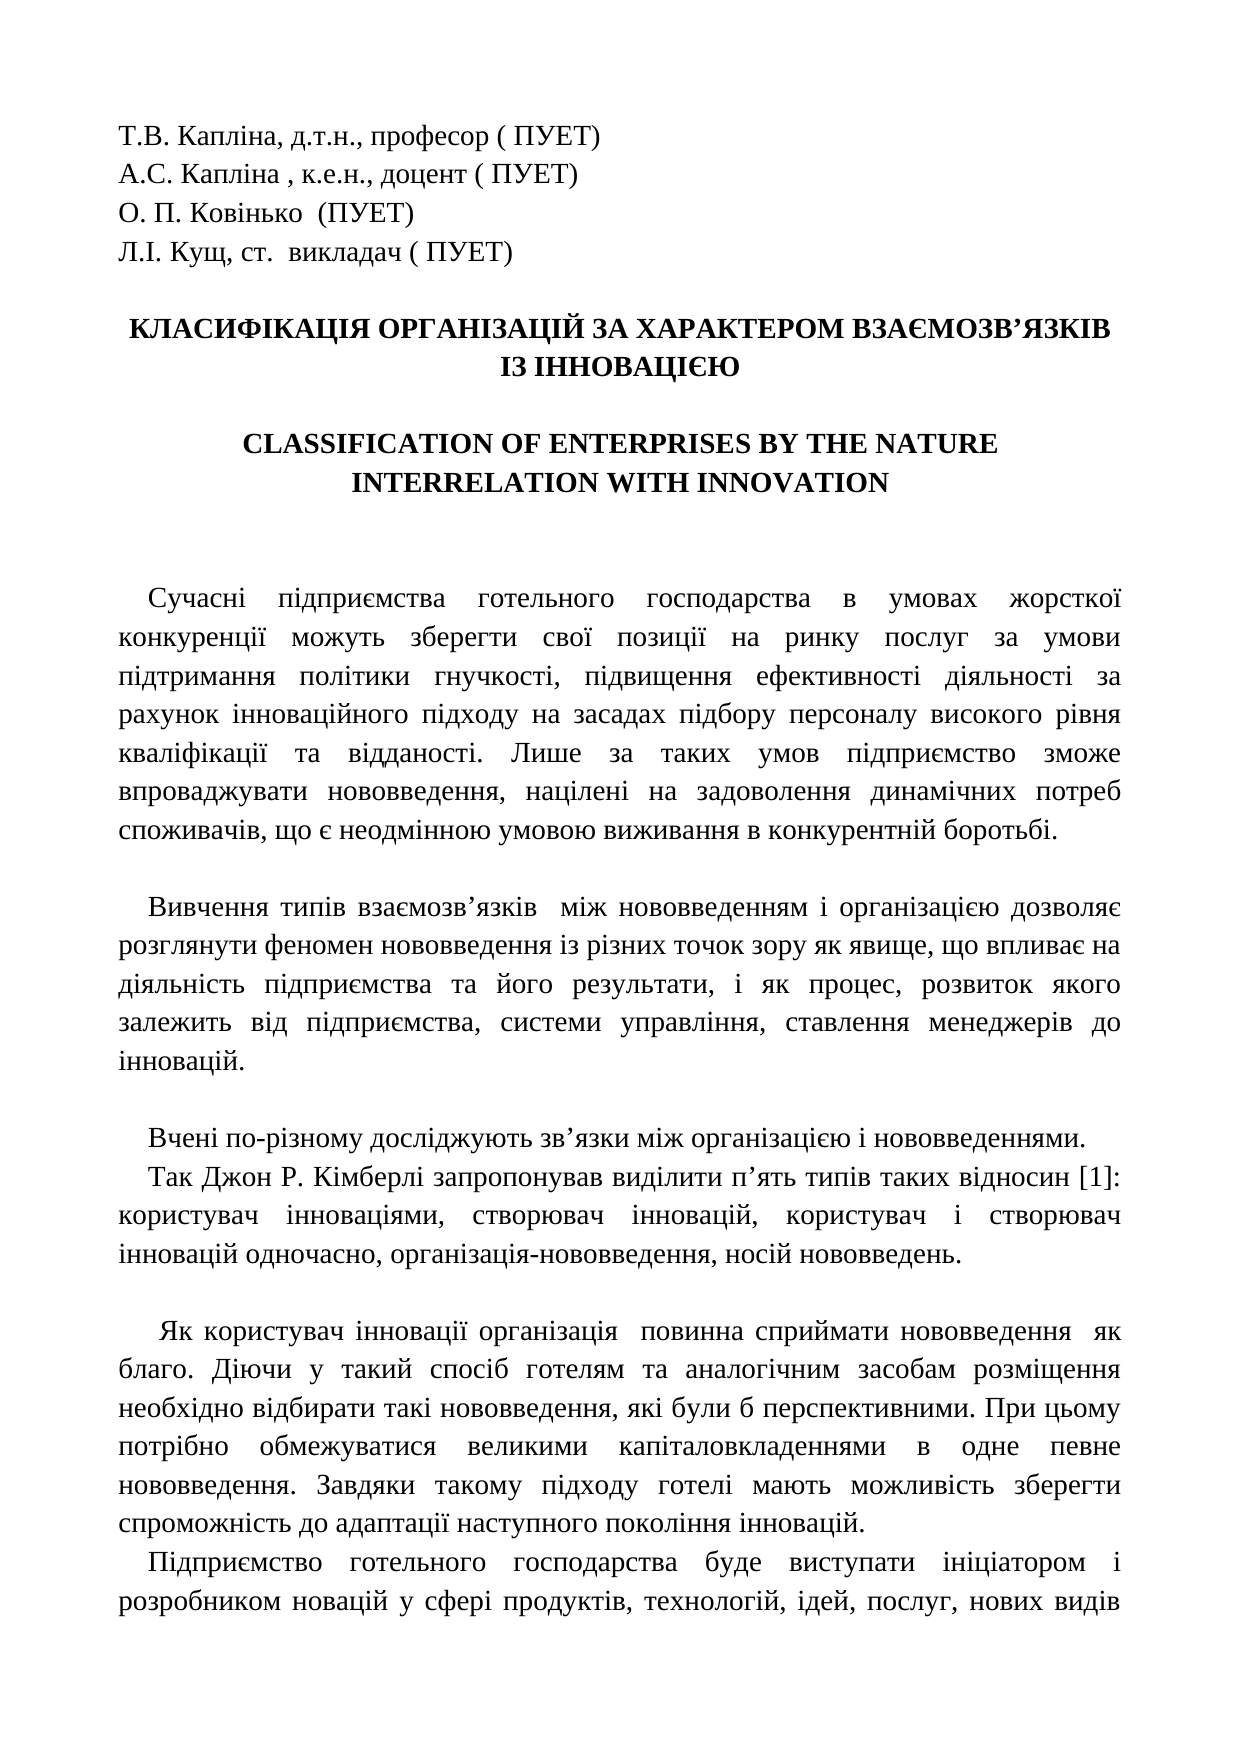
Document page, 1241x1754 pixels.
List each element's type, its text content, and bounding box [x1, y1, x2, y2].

text КЛАСИФІКАЦІЯ ОРГАНІЗАЦІЙ ЗА ХАРАКТЕРОМ ВЗАЄМОЗВ’ЯЗКІВ ІЗ ІННОВАЦІЄЮ [118, 311, 1122, 383]
text Л.І. Кущ, ст. викладач ( ПУЕТ) [118, 234, 1122, 267]
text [118, 1544, 1122, 1616]
text Так Джон Р. Кімберлі запропонував виділити п’ять типів таких відносин [1]: користувач інноваціями, створювач інновацій, користувач і створювач інновацій одночасно, організація-нововведення, носій нововведень. [118, 1159, 1122, 1269]
text Як користувач інновації організація повинна сприймати нововведення як благо. Діючи у такий спосіб готелям та аналогічним засобам розміщення необхідно відбирати такі нововведення, які були б перспективними. При цьому потрібно обмежуватися великими капіталовкладеннями в одне певне нововведення. Завдяки такому підходу готелі мають можливість зберегти спроможність до адаптації наступного покоління інновацій. [118, 1313, 1122, 1539]
text О. П. Ковінько (ПУЕТ) [118, 195, 1122, 229]
text Вивчення типів взаємозв’язків між нововведенням і організацією дозволяє розглянути феномен нововведення із різних точок зору як явище, що впливає на діяльність підприємства та його результати, і як процес, розвиток якого залежить від підприємства, системи управління, ставлення менеджерів до інновацій. [118, 889, 1122, 1077]
text Т.В. Капліна, д.т.н., професор ( ПУЕТ) [118, 118, 1122, 152]
text А.С. Капліна , к.е.н., доцент ( ПУЕТ) [118, 157, 1122, 190]
text Сучасні підприємства готельного господарства в умовах жорсткої конкуренції можуть зберегти свої позиції на ринку послуг за умови підтримання політики гнучкості, підвищення ефективності діяльності за рахунок інноваційного підходу на засадах підбору персоналу високого рівня кваліфікації та відданості. Лише за таких умов підприємство зможе впроваджувати нововведення, націлені на задоволення динамічних потреб споживачів, що є неодмінною умовою виживання в конкурентній боротьбі. [118, 581, 1122, 845]
text Вчені по-різному досліджують зв’язки між організацією і нововведеннями. [118, 1120, 1122, 1154]
text CLASSIFICATION OF ENTERPRISES BY THE NATURE INTERRELATION WITH INNOVATION [118, 426, 1122, 498]
